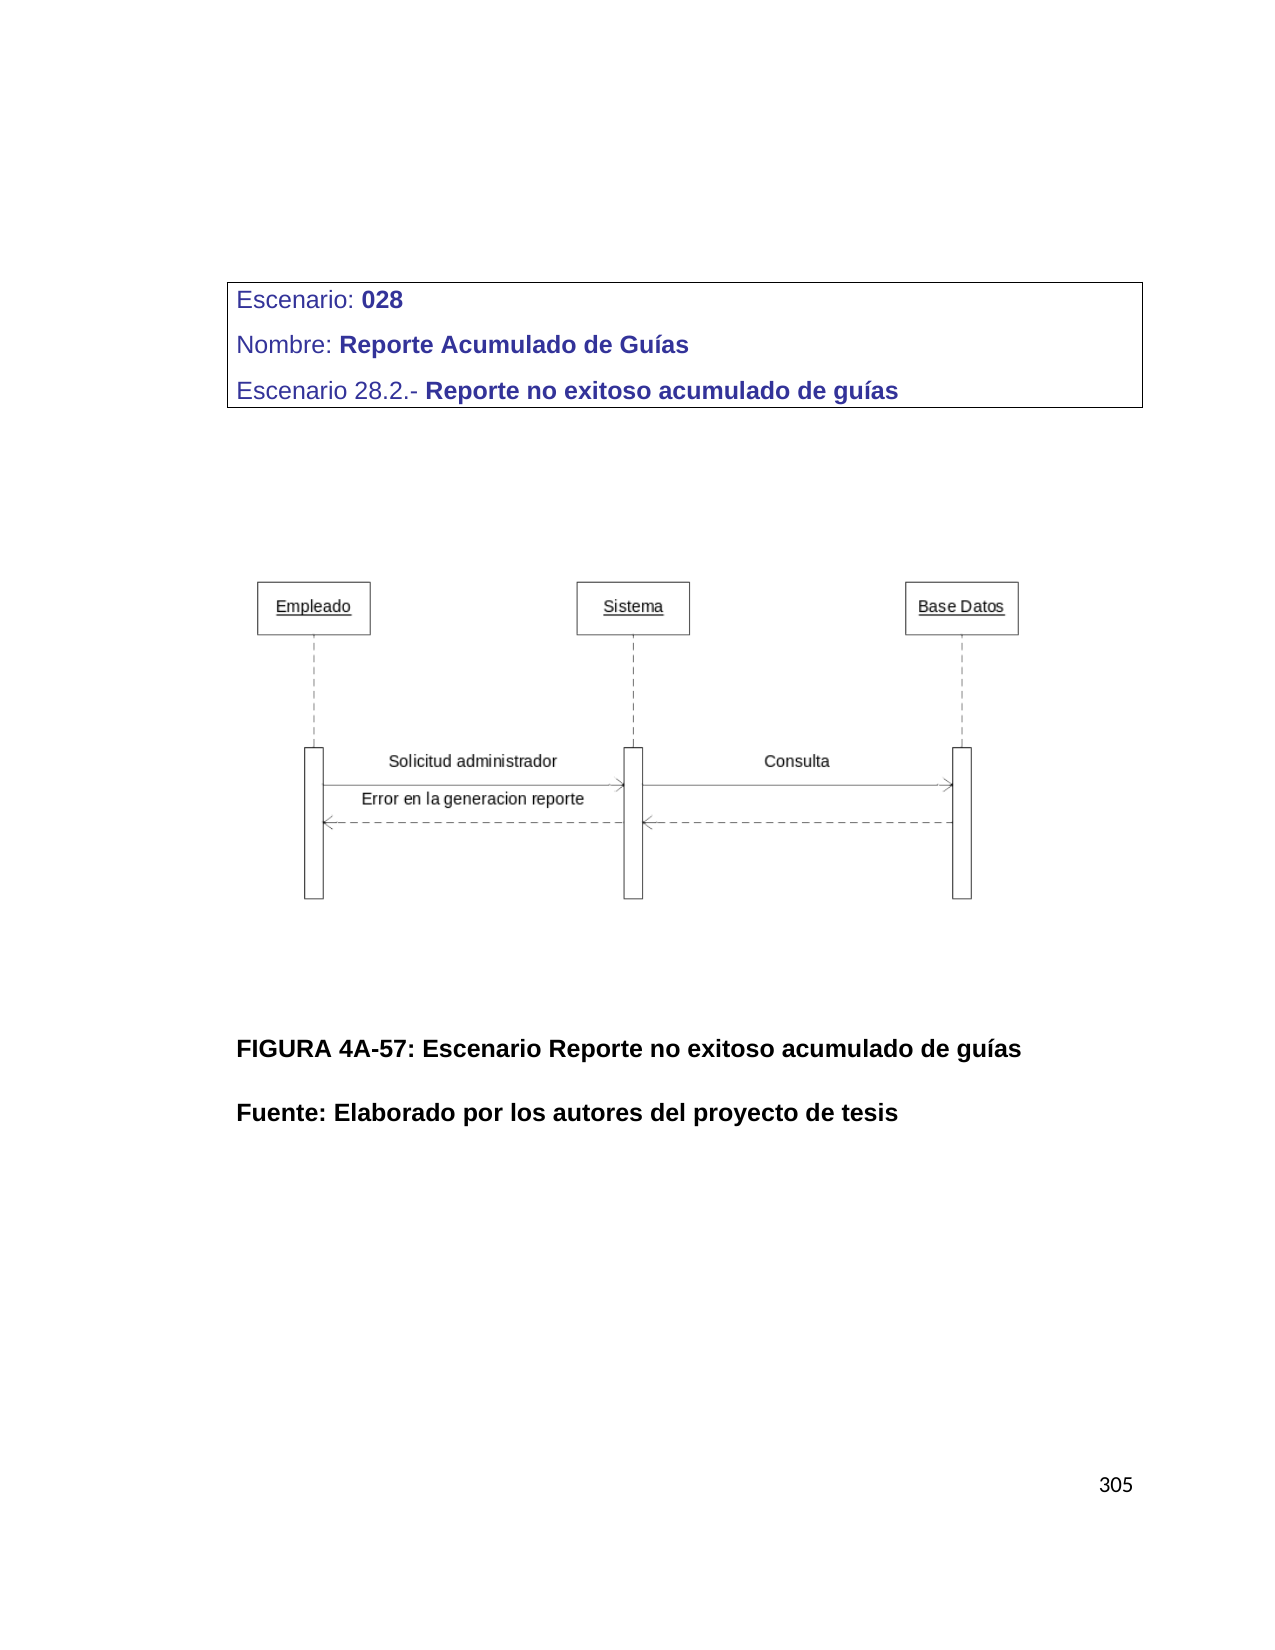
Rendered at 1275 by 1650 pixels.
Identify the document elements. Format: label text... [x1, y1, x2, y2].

text Fuente: Elaborado por los autores del proyecto de tesis [236, 1098, 1133, 1127]
text Nombre: Reporte Acumulado de Guías [228, 327, 1142, 359]
text FIGURA 4A-57: Escenario Reporte no exitoso acumulado de guías [236, 1034, 1133, 1063]
text Escenario 28.2.- Reporte no exitoso acumulado de guías [228, 373, 1142, 407]
text Escenario: 028 [228, 283, 1142, 314]
